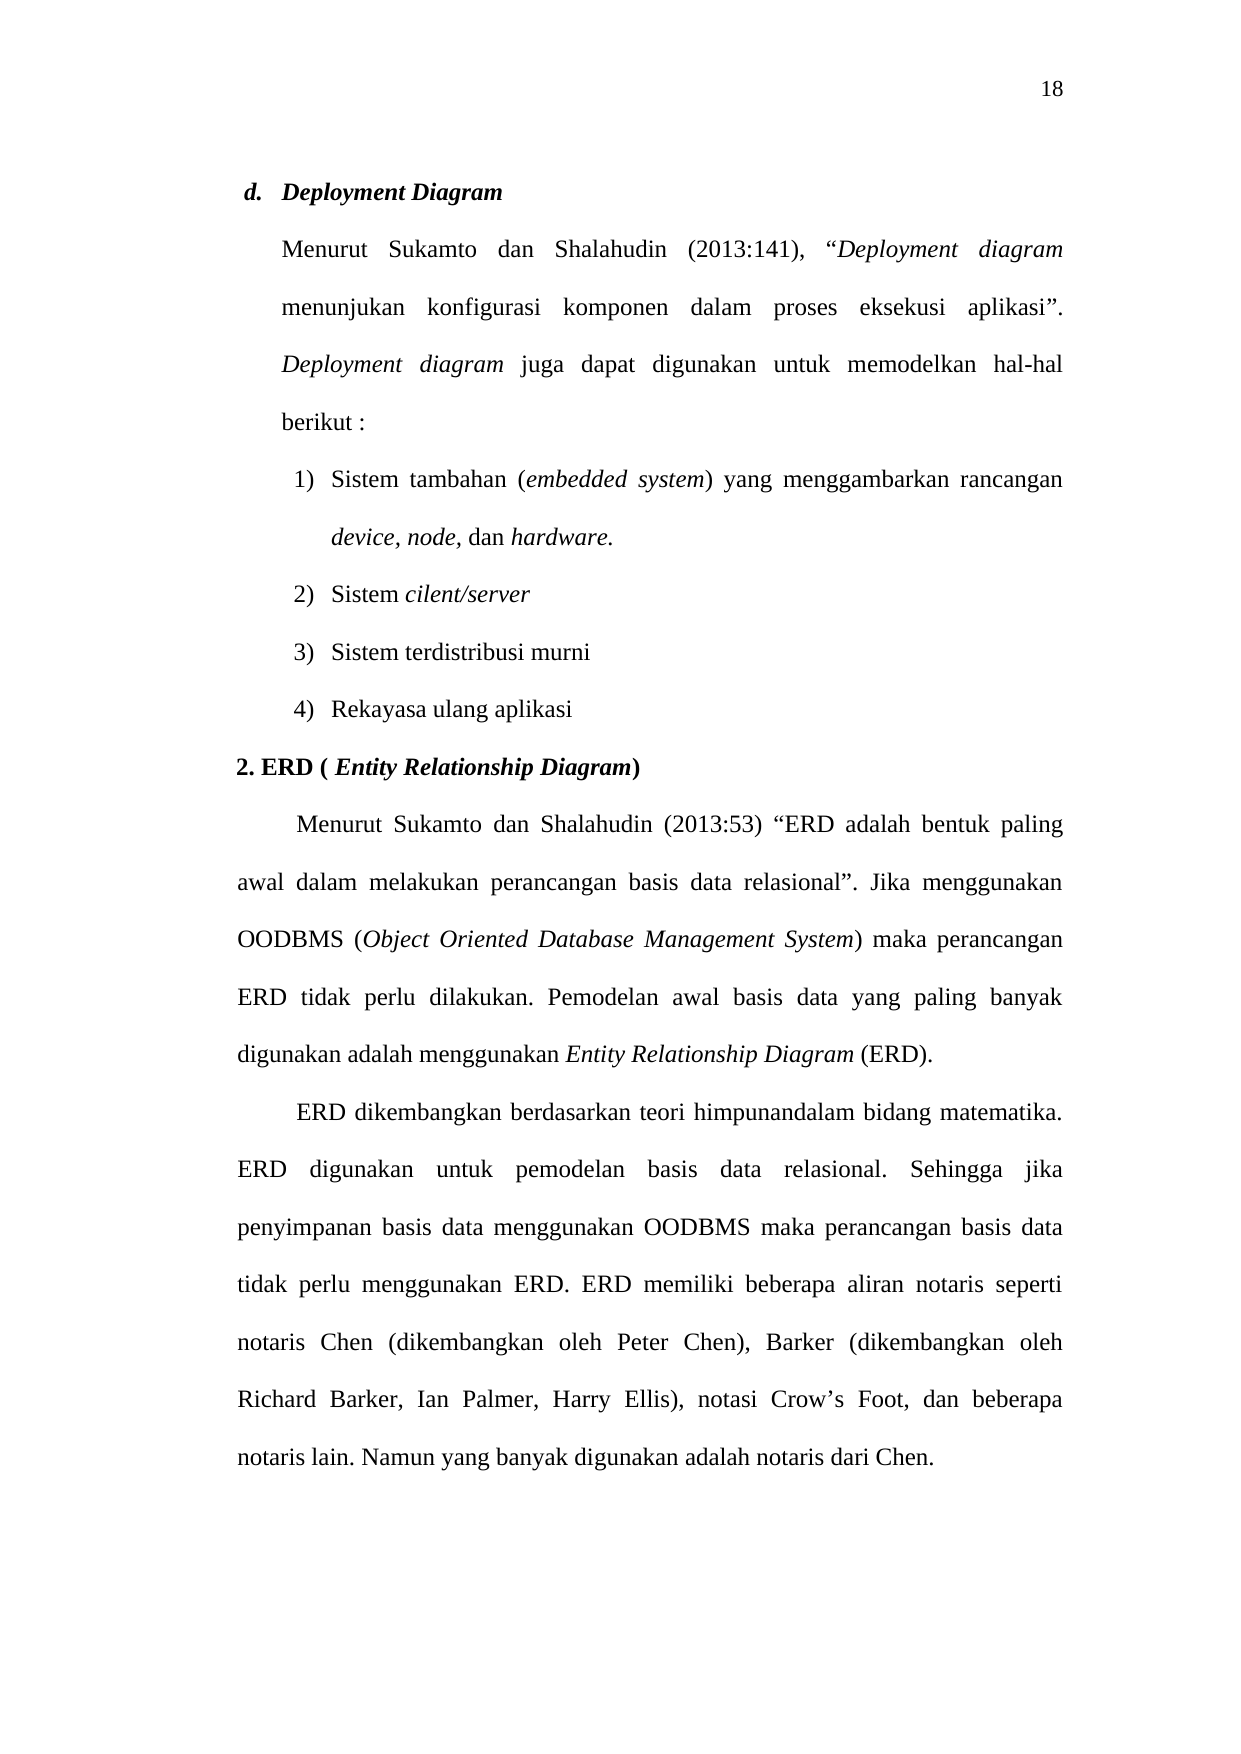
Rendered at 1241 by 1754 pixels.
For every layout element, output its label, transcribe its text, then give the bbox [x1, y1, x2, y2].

list Menurut Sukamto dan Shalahudin (2013:141), “Deployment diagram menunjukan konfigurasi komponen dalam proses eksekusi aplikasi”. Deployment diagram juga dapat digunakan untuk memodelkan hal-hal berikut : [281, 234, 1063, 436]
list Menurut Sukamto dan Shalahudin (2013:53) “ERD adalah bentuk paling awal dalam melakukan perancangan basis data relasional”. Jika menggunakan OODBMS (Object Oriented Database Management System) maka perancangan ERD tidak perlu dilakukan. Pemodelan awal basis data yang paling banyak digunakan adalah menggunakan Entity Relationship Diagram (ERD). [237, 809, 1063, 1068]
list Rekayasa ulang aplikasi [293, 694, 1063, 723]
list Sistem terdistribusi murni [293, 637, 1063, 666]
list Deployment Diagram [244, 177, 1063, 206]
list Sistem tambahan (embedded system) yang menggambarkan rancangan device, node, dan hardware. [293, 464, 1063, 551]
list 2. ERD ( Entity Relationship Diagram) [236, 752, 1063, 781]
list ERD dikembangkan berdasarkan teori himpunandalam bidang matematika. ERD digunakan untuk pemodelan basis data relasional. Sehingga jika penyimpanan basis data menggunakan OODBMS maka perancangan basis data tidak perlu menggunakan ERD. ERD memiliki beberapa aliran notaris seperti notaris Chen (dikembangkan oleh Peter Chen), Barker (dikembangkan oleh Richard Barker, Ian Palmer, Harry Ellis), notasi Crow’s Foot, dan beberapa notaris lain. Namun yang banyak digunakan adalah notaris dari Chen. [237, 1097, 1063, 1471]
list Sistem cilent/server [293, 579, 1063, 608]
